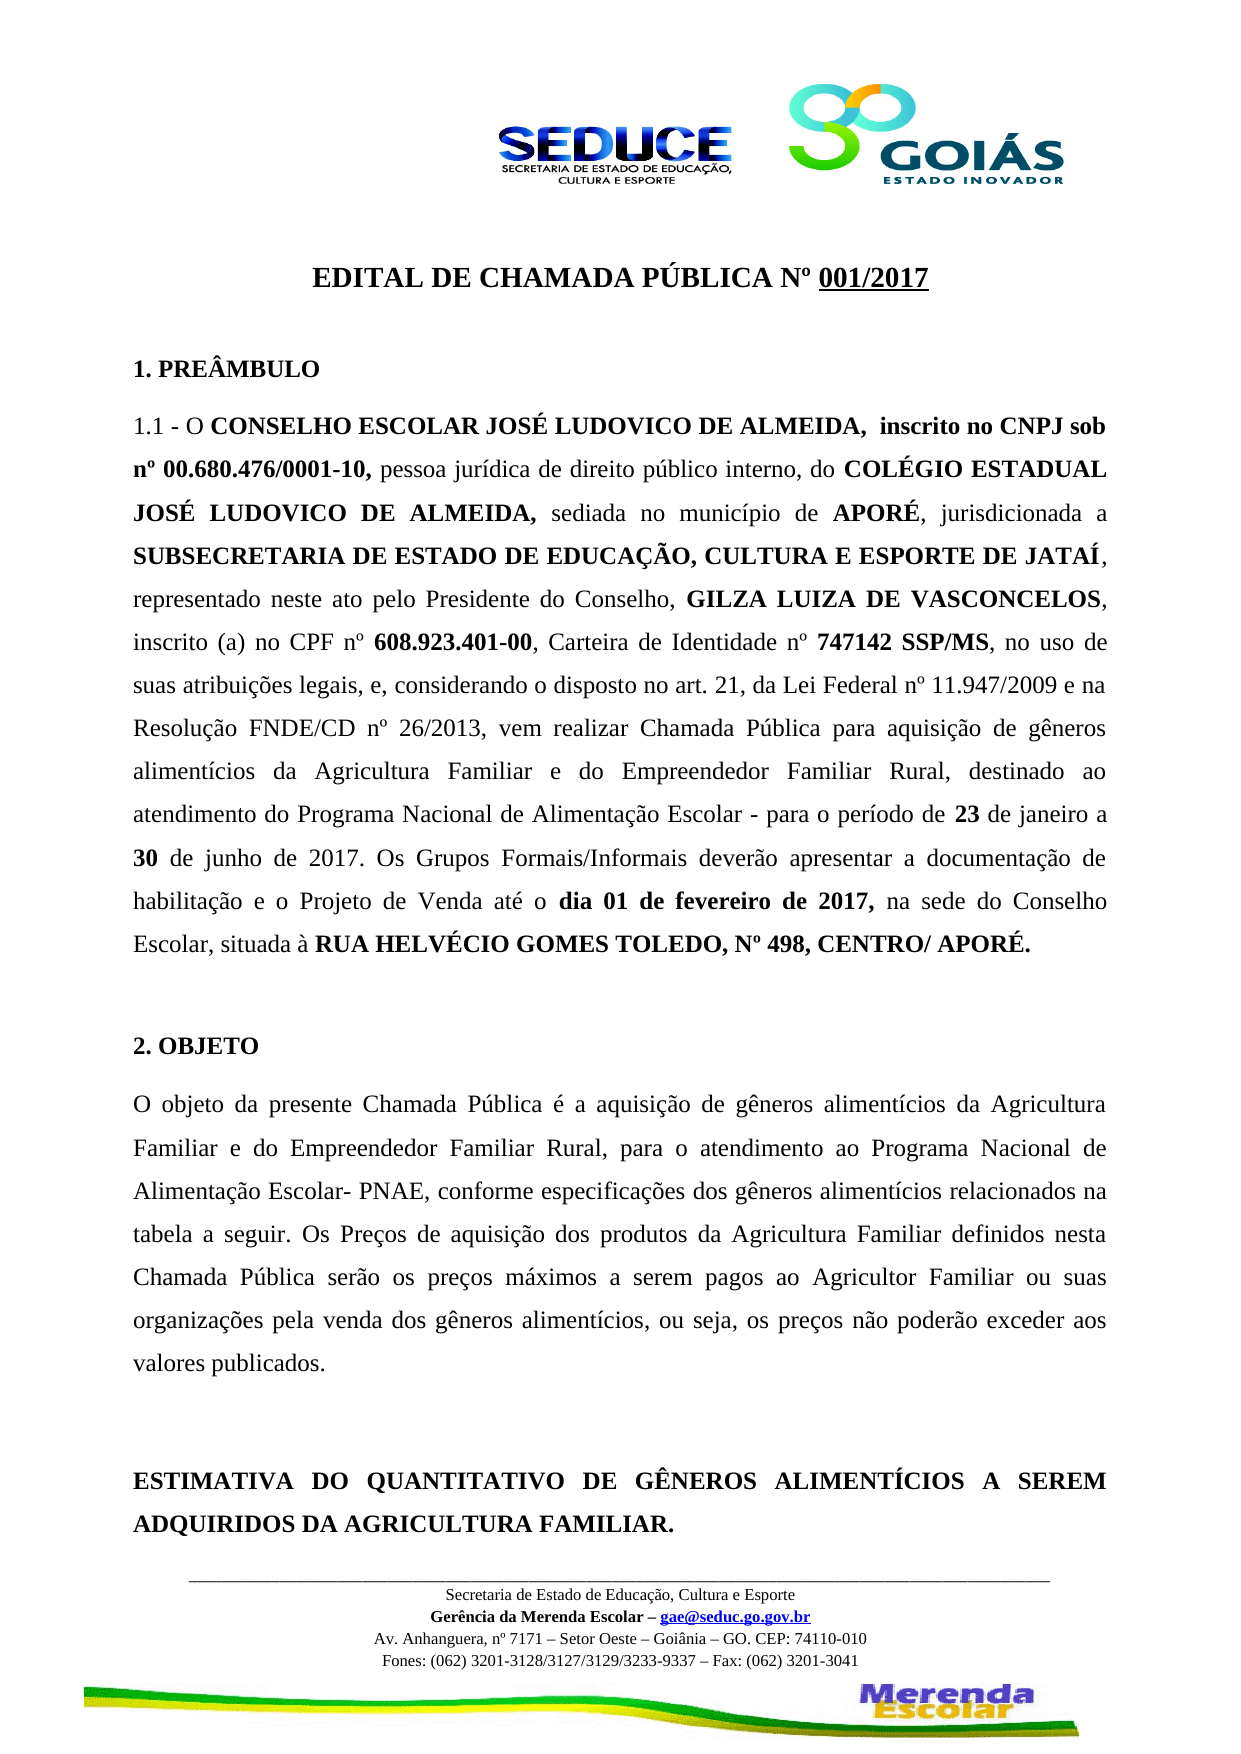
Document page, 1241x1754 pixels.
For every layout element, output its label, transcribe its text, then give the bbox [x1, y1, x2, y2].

text ESTIMATIVA DO QUANTITATIVO DE GÊNEROS ALIMENTÍCIOS A SEREM ADQUIRIDOS DA AGRICULTURA FAMILIAR. [133, 1466, 1107, 1538]
text 1. PREÂMBULO [133, 354, 1107, 383]
picture [477, 73, 1108, 212]
text 2. OBJETO [133, 1031, 1107, 1059]
text EDITAL DE CHAMADA PÚBLICA Nº 001/2017 [133, 260, 1107, 294]
text 1.1 - O CONSELHO ESCOLAR JOSÉ LUDOVICO DE ALMEIDA, inscrito no CNPJ sob nº 00.680.476/0001-10, pessoa jurídica de direito público interno, do COLÉGIO ESTADUAL JOSÉ LUDOVICO DE ALMEIDA, sediada no município de APORÉ, jurisdicionada a SUBSECRETARIA DE ESTADO DE EDUCAÇÃO, CULTURA E ESPORTE DE JATAÍ, representado neste ato pelo Presidente do Conselho, GILZA LUIZA DE VASCONCELOS, inscrito (a) no CPF nº 608.923.401-00, Carteira de Identidade nº 747142 SSP/MS, no uso de suas atribuições legais, e, considerando o disposto no art. 21, da Lei Federal nº 11.947/2009 e na Resolução FNDE/CD nº 26/2013, vem realizar Chamada Pública para aquisição de gêneros alimentícios da Agricultura Familiar e do Empreendedor Familiar Rural, destinado ao atendimento do Programa Nacional de Alimentação Escolar - para o período de 23 de janeiro a 30 de junho de 2017. Os Grupos Formais/Informais deverão apresentar a documentação de habilitação e o Projeto de Venda até o dia 01 de fevereiro de 2017, na sede do Conselho Escolar, situada à RUA HELVÉCIO GOMES TOLEDO, Nº 498, CENTRO/ APORÉ. [133, 411, 1107, 958]
text O objeto da presente Chamada Pública é a aquisição de gêneros alimentícios da Agricultura Familiar e do Empreendedor Familiar Rural, para o atendimento ao Programa Nacional de Alimentação Escolar- PNAE, conforme especificações dos gêneros alimentícios relacionados na tabela a seguir. Os Preços de aquisição dos produtos da Agricultura Familiar definidos nesta Chamada Pública serão os preços máximos a serem pagos ao Agricultor Familiar ou suas organizações pela venda dos gêneros alimentícios, ou seja, os preços não poderão exceder aos valores publicados. [133, 1089, 1107, 1377]
